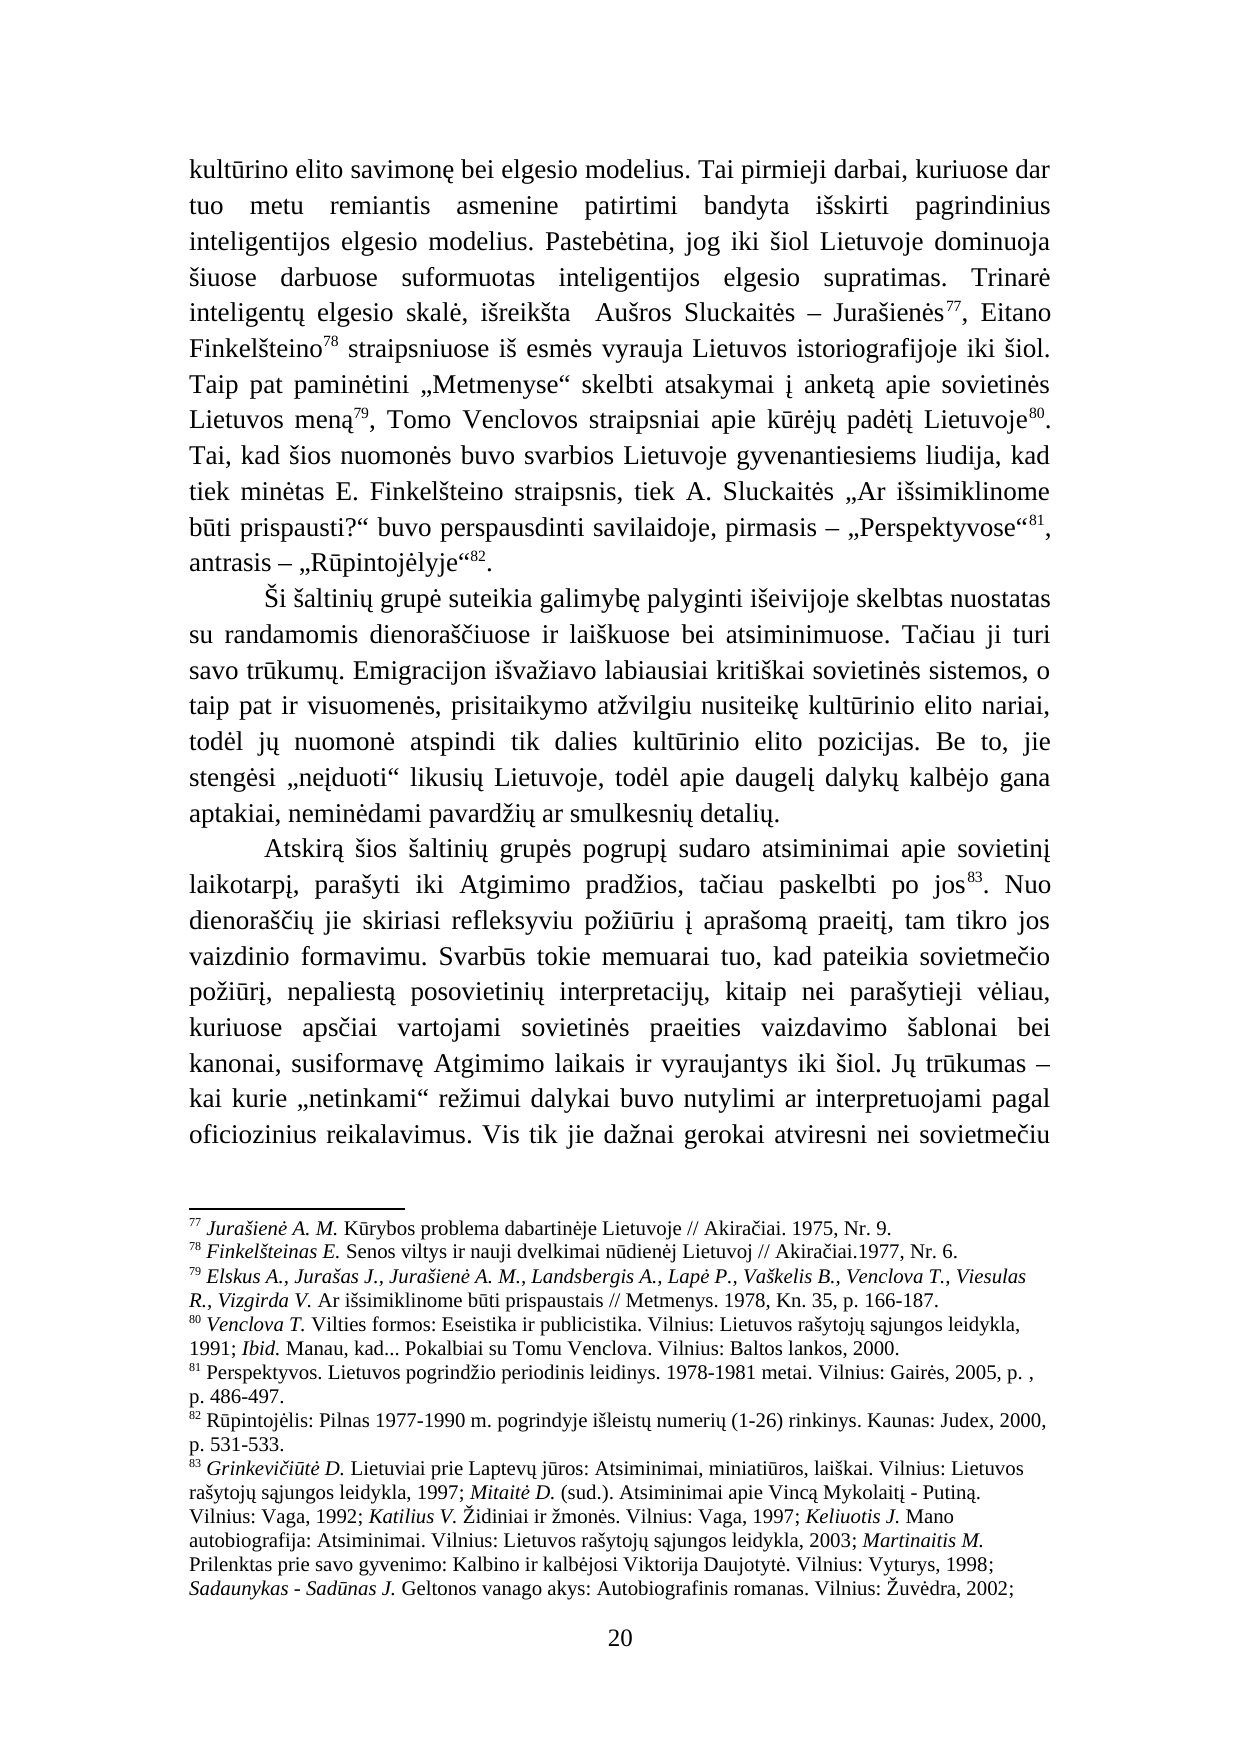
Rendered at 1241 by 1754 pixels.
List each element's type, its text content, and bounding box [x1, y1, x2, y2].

text Ši šaltinių grupė suteikia galimybę palyginti išeivijoje skelbtas nuostatas su randamomis dienoraščiuose ir laiškuose bei atsiminimuose. Tačiau ji turi savo trūkumų. Emigracijon išvažiavo labiausiai kritiškai sovietinės sistemos, o taip pat ir visuomenės, prisitaikymo atžvilgiu nusiteikę kultūrinio elito nariai, todėl jų nuomonė atspindi tik dalies kultūrinio elito pozicijas. Be to, jie stengėsi „neįduoti“ likusių Lietuvoje, todėl apie daugelį dalykų kalbėjo gana aptakiai, neminėdami pavardžių ar smulkesnių detalių. [189, 582, 1051, 828]
text Atskirą šios šaltinių grupės pogrupį sudaro atsiminimai apie sovietinį laikotarpį, parašyti iki Atgimimo pradžios, tačiau paskelbti po jos. Nuo dienoraščių jie skiriasi refleksyviu požiūriu į aprašomą praeitį, tam tikro jos vaizdinio formavimu. Svarbūs tokie memuarai tuo, kad pateikia sovietmečio požiūrį, nepaliestą posovietinių interpretacijų, kitaip nei parašytieji vėliau, kuriuose apsčiai vartojami sovietinės praeities vaizdavimo šablonai bei kanonai, susiformavę Atgimimo laikais ir vyraujantys iki šiol. Jų trūkumas – kai kurie „netinkami“ režimui dalykai buvo nutylimi ar interpretuojami pagal oficiozinius reikalavimus. Vis tik jie dažnai gerokai atviresni nei sovietmečiu skelbtieji atsiminimai, kuriuose dažniausiai pateiktas suoficiozintas kūrėjų ir kultūros padėties paveikslas. Deja, šios šaltinių grupės parengimas taip pat labai dažnai būna nemokslinis, neįmanoma atskirti, kur darbe skelbiami tuometiniai užrašai, kur dabartiniai prierašai, kaip Bronės Katinienės atsiminimuose apie Vienuolį. Iš šios grupės išsiskiria darbui itin vertinga sovietmečiu parašyta vienos kultūrinio elito grupės stebėjimų “iš vidaus” ataskaita, suteikianti daug duomenų apie tokių grupių veikimo būdus, santykius jose bei jų vertybes. [189, 832, 1051, 1149]
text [189, 153, 1051, 578]
